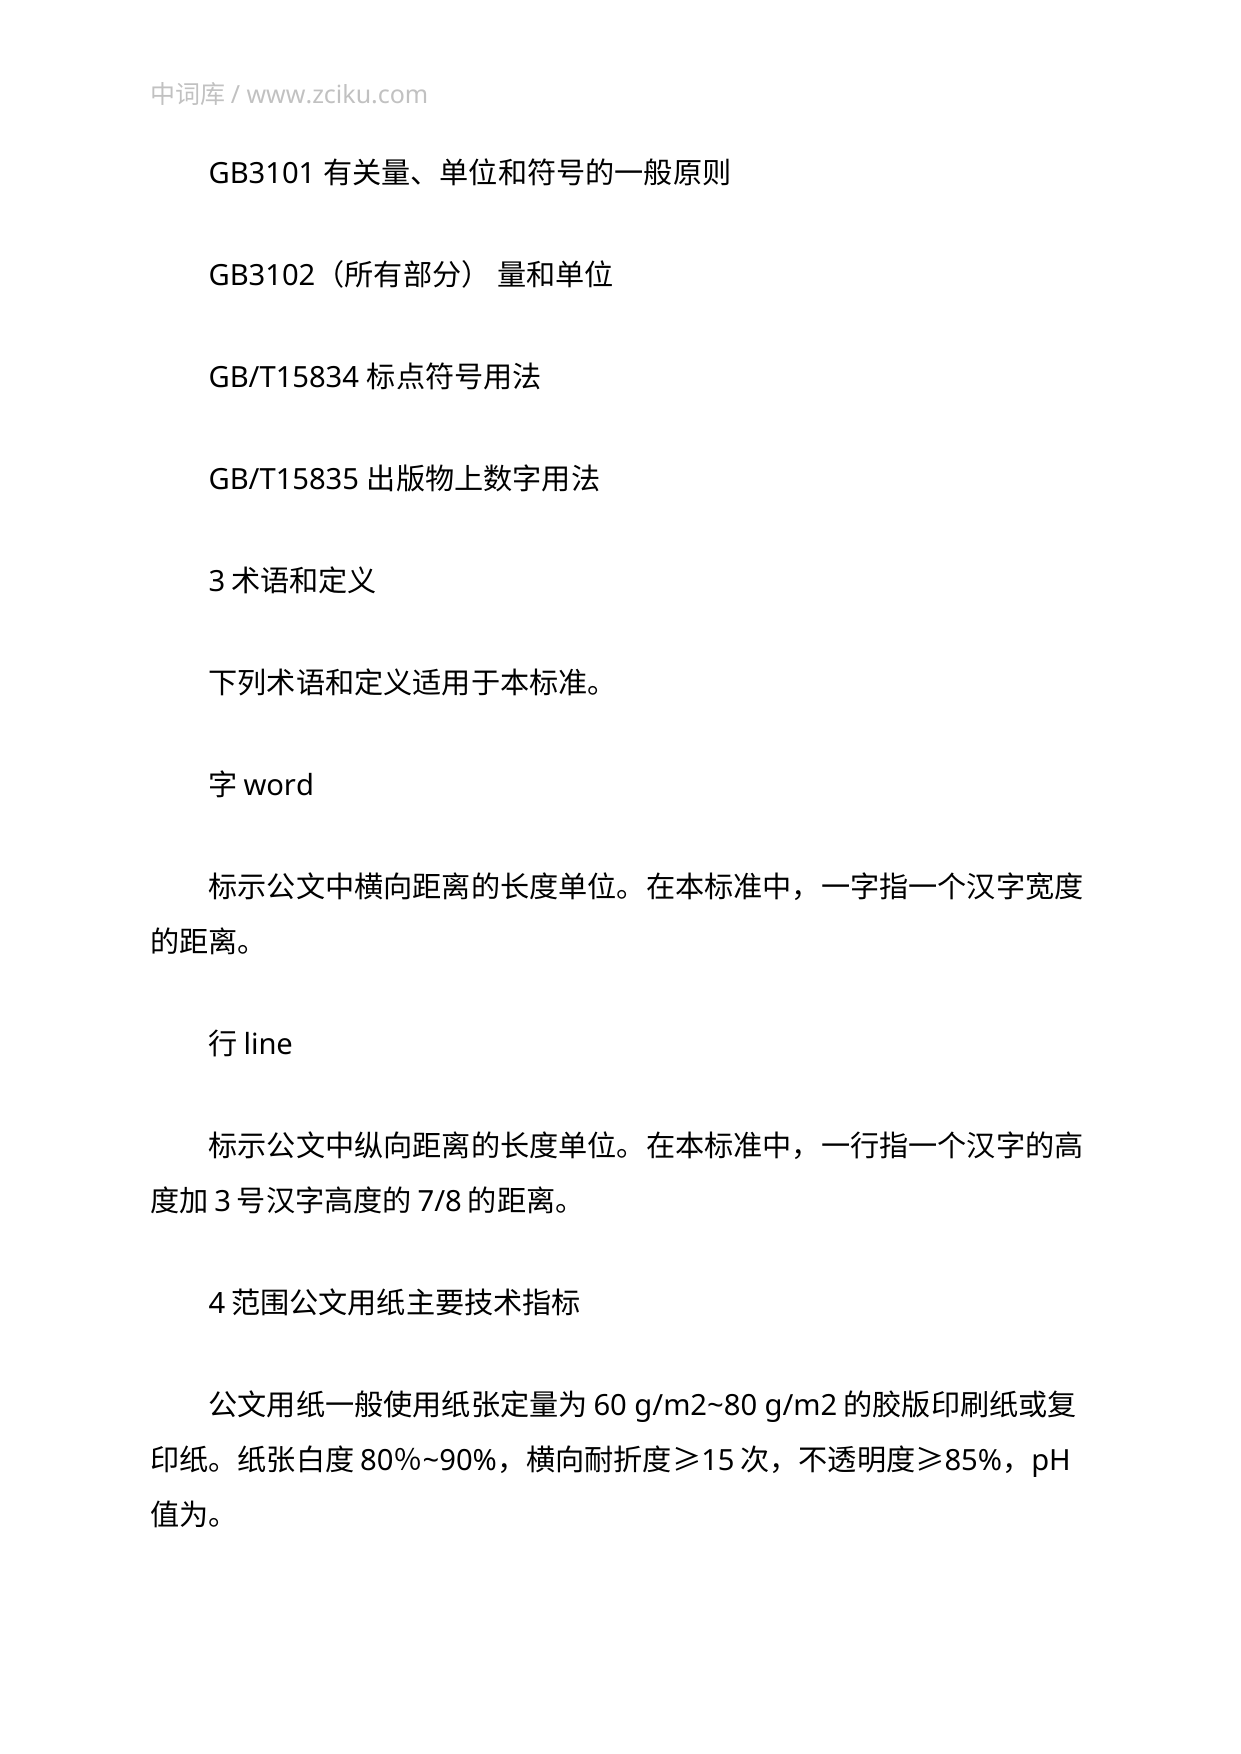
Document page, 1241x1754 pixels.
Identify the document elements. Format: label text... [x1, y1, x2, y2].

text 行line [150, 1020, 1090, 1063]
text 公文用纸一般使用纸张定量为60 g/m2~80 g/m2的胶版印刷纸或复印纸。纸张白度80％~90%，横向耐折度≥15次，不透明度≥85%，pH值为。 [150, 1381, 1090, 1533]
text GB/T15834 标点符号用法 [150, 354, 1090, 396]
text 字word [150, 762, 1090, 804]
text 标示公文中横向距离的长度单位。在本标准中，一字指一个汉字宽度的距离。 [150, 864, 1090, 961]
text 3术语和定义 [150, 558, 1090, 600]
text 下列术语和定义适用于本标准。 [150, 660, 1090, 702]
text 标示公文中纵向距离的长度单位。在本标准中，一行指一个汉字的高度加3号汉字高度的7/8的距离。 [150, 1122, 1090, 1219]
text GB3101 有关量、单位和符号的一般原则 [150, 150, 1090, 192]
text 4范围公文用纸主要技术指标 [150, 1279, 1090, 1322]
text GB/T15835 出版物上数字用法 [150, 456, 1090, 498]
text GB3102（所有部分） 量和单位 [150, 252, 1090, 294]
